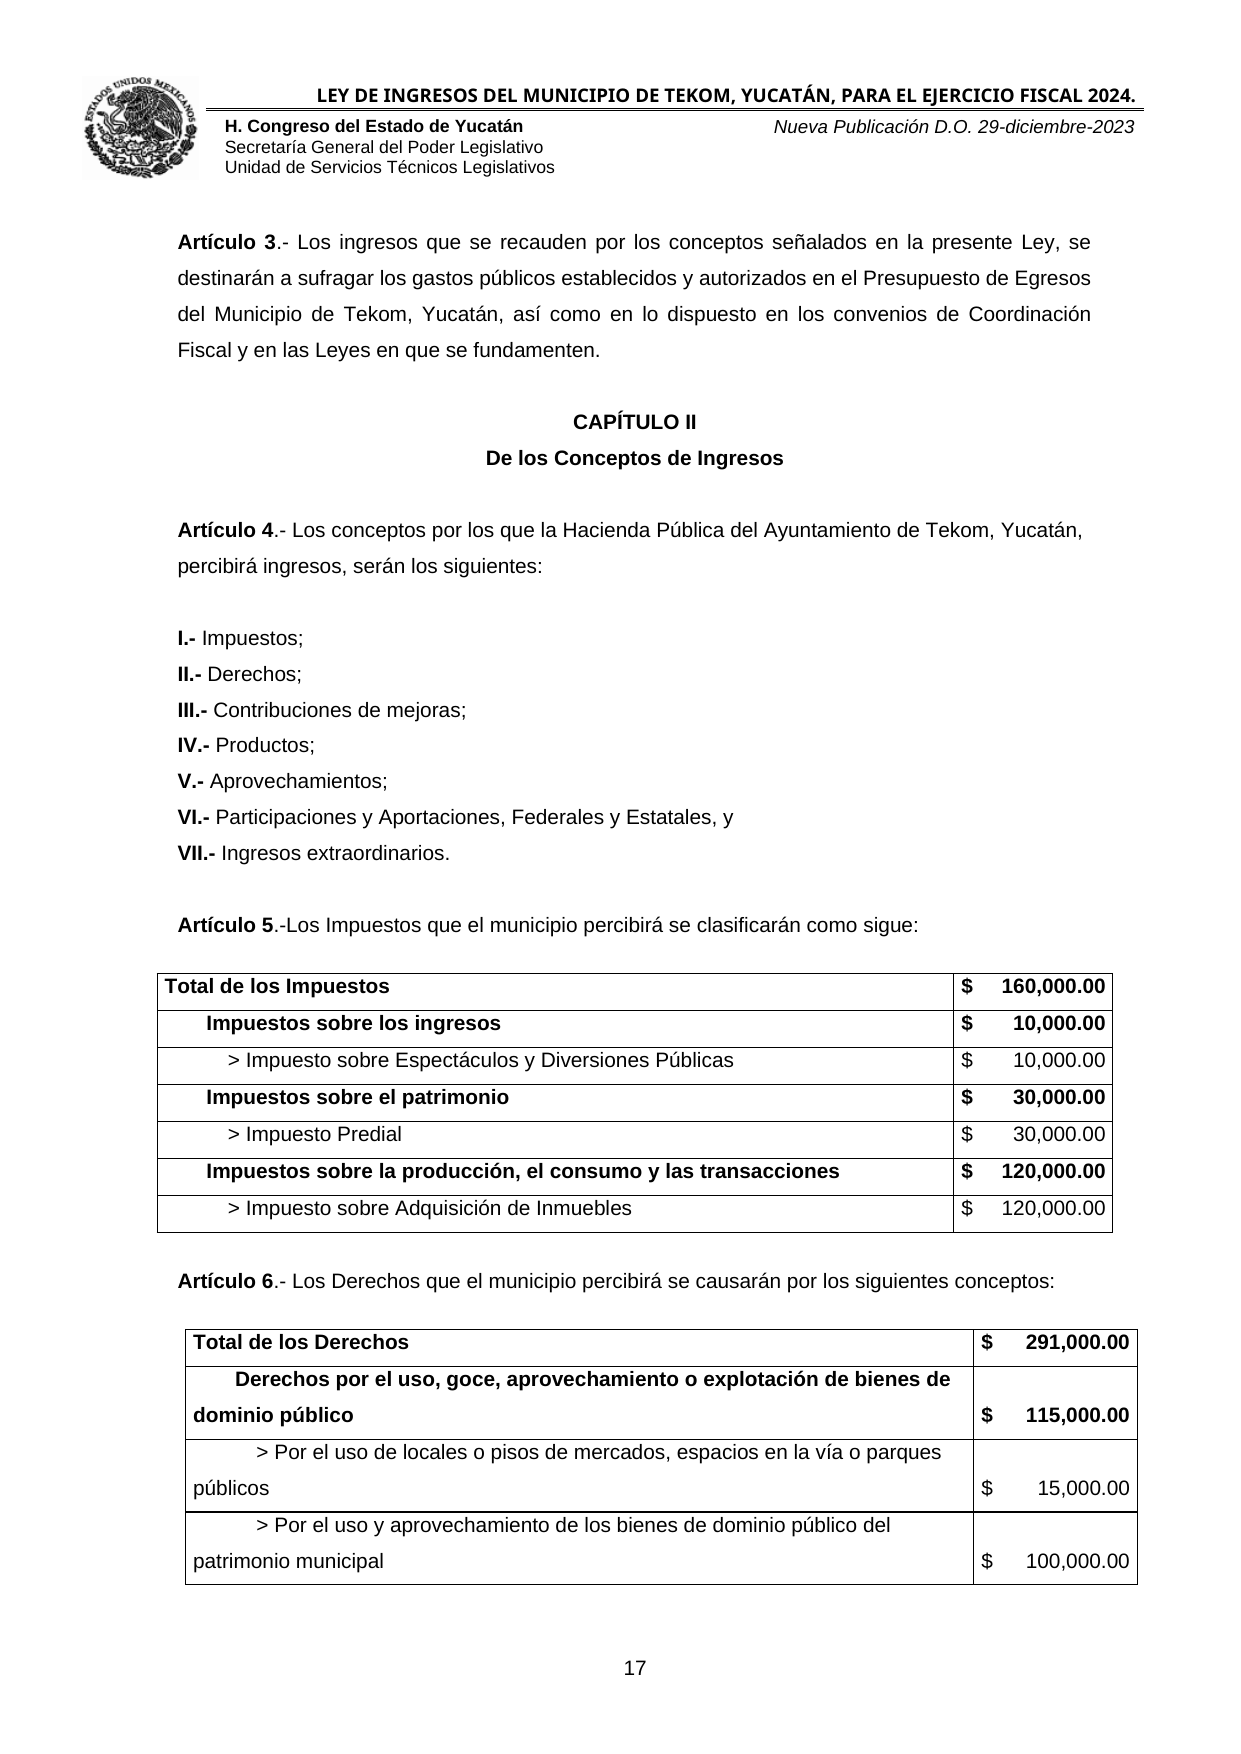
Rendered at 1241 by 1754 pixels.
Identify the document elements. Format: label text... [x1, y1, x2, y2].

table_cell 10,000.00 [983, 1011, 1112, 1047]
table_cell > Impuesto sobre Adquisición de Inmuebles [158, 1196, 953, 1232]
table_cell $ [954, 1048, 983, 1084]
table_cell $ [974, 1513, 1003, 1584]
table_cell 30,000.00 [983, 1122, 1112, 1158]
table_cell > Impuesto Predial [158, 1122, 953, 1158]
table_cell $ [954, 1122, 983, 1158]
table_cell 10,000.00 [983, 1048, 1112, 1084]
table_cell 120,000.00 [983, 1196, 1112, 1232]
table_cell Impuestos sobre los ingresos [158, 1011, 953, 1047]
text VI.- Participaciones y Aportaciones, Federales y Estatales, y [177, 805, 1092, 829]
table_cell > Impuesto sobre Espectáculos y Diversiones Públicas [158, 1048, 953, 1084]
text De los Conceptos de Ingresos [177, 446, 1092, 470]
table_header $ [954, 974, 983, 1010]
text I.- Impuestos; [177, 626, 1092, 649]
table_header $ [974, 1330, 1003, 1366]
table_cell $ [954, 1011, 983, 1047]
text Artículo 5.-Los Impuestos que el municipio percibirá se clasificarán como sigue: [177, 913, 1092, 937]
table_cell 100,000.00 [1003, 1513, 1137, 1584]
table_header Total de los Impuestos [158, 974, 953, 1010]
table_cell 15,000.00 [1003, 1440, 1137, 1511]
table_header 291,000.00 [1003, 1330, 1137, 1366]
text Artículo 6.- Los Derechos que el municipio percibirá se causarán por los siguientes conceptos: [177, 1269, 1092, 1293]
table_cell Impuestos sobre el patrimonio [158, 1085, 953, 1121]
table_cell 115,000.00 [1003, 1367, 1137, 1438]
text CAPÍTULO II [177, 410, 1092, 434]
text V.- Aprovechamientos; [177, 769, 1092, 793]
text II.- Derechos; [177, 661, 1092, 685]
table_cell $ [954, 1196, 983, 1232]
text IV.- Productos; [177, 733, 1092, 757]
table_cell Derechos por el uso, goce, aprovechamiento o explotación de bienes de dominio público [186, 1367, 973, 1438]
table_cell > Por el uso de locales o pisos de mercados, espacios en la vía o parques públicos [186, 1440, 973, 1511]
table_cell $ [974, 1367, 1003, 1438]
text Artículo 3.- Los ingresos que se recauden por los conceptos señalados en la presente Ley, se destinarán a sufragar los gastos públicos establecidos y autorizados en el Presupuesto de Egresos del Municipio de Tekom, Yucatán, así como en lo dispuesto en los convenios de Coordinación Fiscal y en las Leyes en que se fundamenten. [177, 230, 1092, 362]
table_header Total de los Derechos [186, 1330, 973, 1366]
text Artículo 4.- Los conceptos por los que la Hacienda Pública del Ayuntamiento de Tekom, Yucatán, percibirá ingresos, serán los siguientes: [177, 518, 1092, 578]
table_cell Impuestos sobre la producción, el consumo y las transacciones [158, 1159, 953, 1195]
table_cell $ [974, 1440, 1003, 1511]
table_cell 120,000.00 [983, 1159, 1112, 1195]
table_header 160,000.00 [983, 974, 1112, 1010]
table_cell $ [954, 1085, 983, 1121]
table_cell 30,000.00 [983, 1085, 1112, 1121]
text III.- Contribuciones de mejoras; [177, 697, 1092, 721]
table_cell $ [954, 1159, 983, 1195]
table_cell > Por el uso y aprovechamiento de los bienes de dominio público del patrimonio municipal [186, 1513, 973, 1584]
text VII.- Ingresos extraordinarios. [177, 841, 1092, 865]
